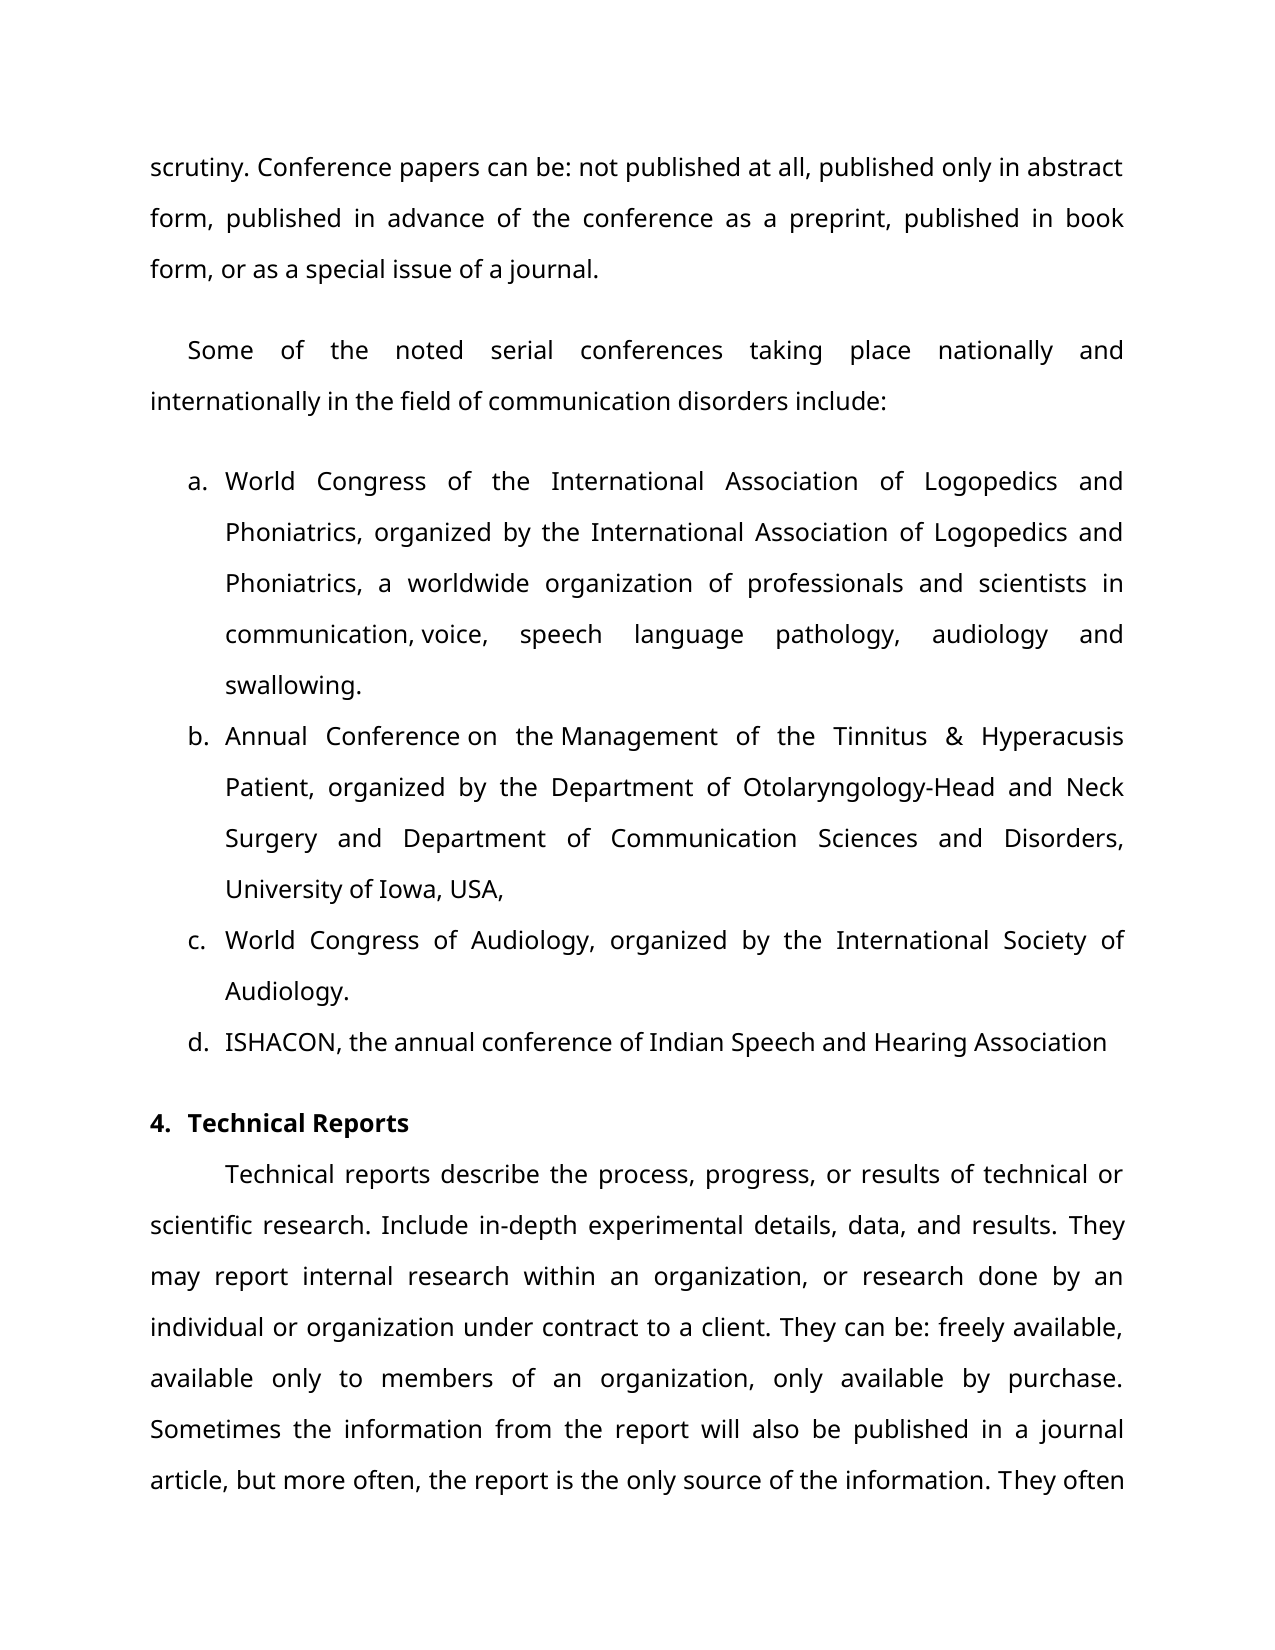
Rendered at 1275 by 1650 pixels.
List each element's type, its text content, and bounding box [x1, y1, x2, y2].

list World Congress of Audiology, organized by the International Society of Audiology. [187, 923, 1125, 1008]
text Some of the noted serial conferences taking place nationally and internationally in the field of communication disorders include: [150, 332, 1125, 417]
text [150, 1156, 1125, 1497]
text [150, 150, 1125, 286]
list Technical Reports [150, 1105, 1125, 1139]
list ISHACON, the annual conference of Indian Speech and Hearing Association [187, 1025, 1125, 1059]
list Annual Conference on the Management of the Tinnitus & Hyperacusis Patient, organized by the Department of Otolaryngology-Head and Neck Surgery and Department of Communication Sciences and Disorders, University of Iowa, USA, [187, 719, 1125, 906]
list World Congress of the International Association of Logopedics and Phoniatrics, organized by the International Association of Logopedics and Phoniatrics, a worldwide organization of professionals and scientists in communication, voice, speech language pathology, audiology and swallowing. [187, 463, 1125, 702]
